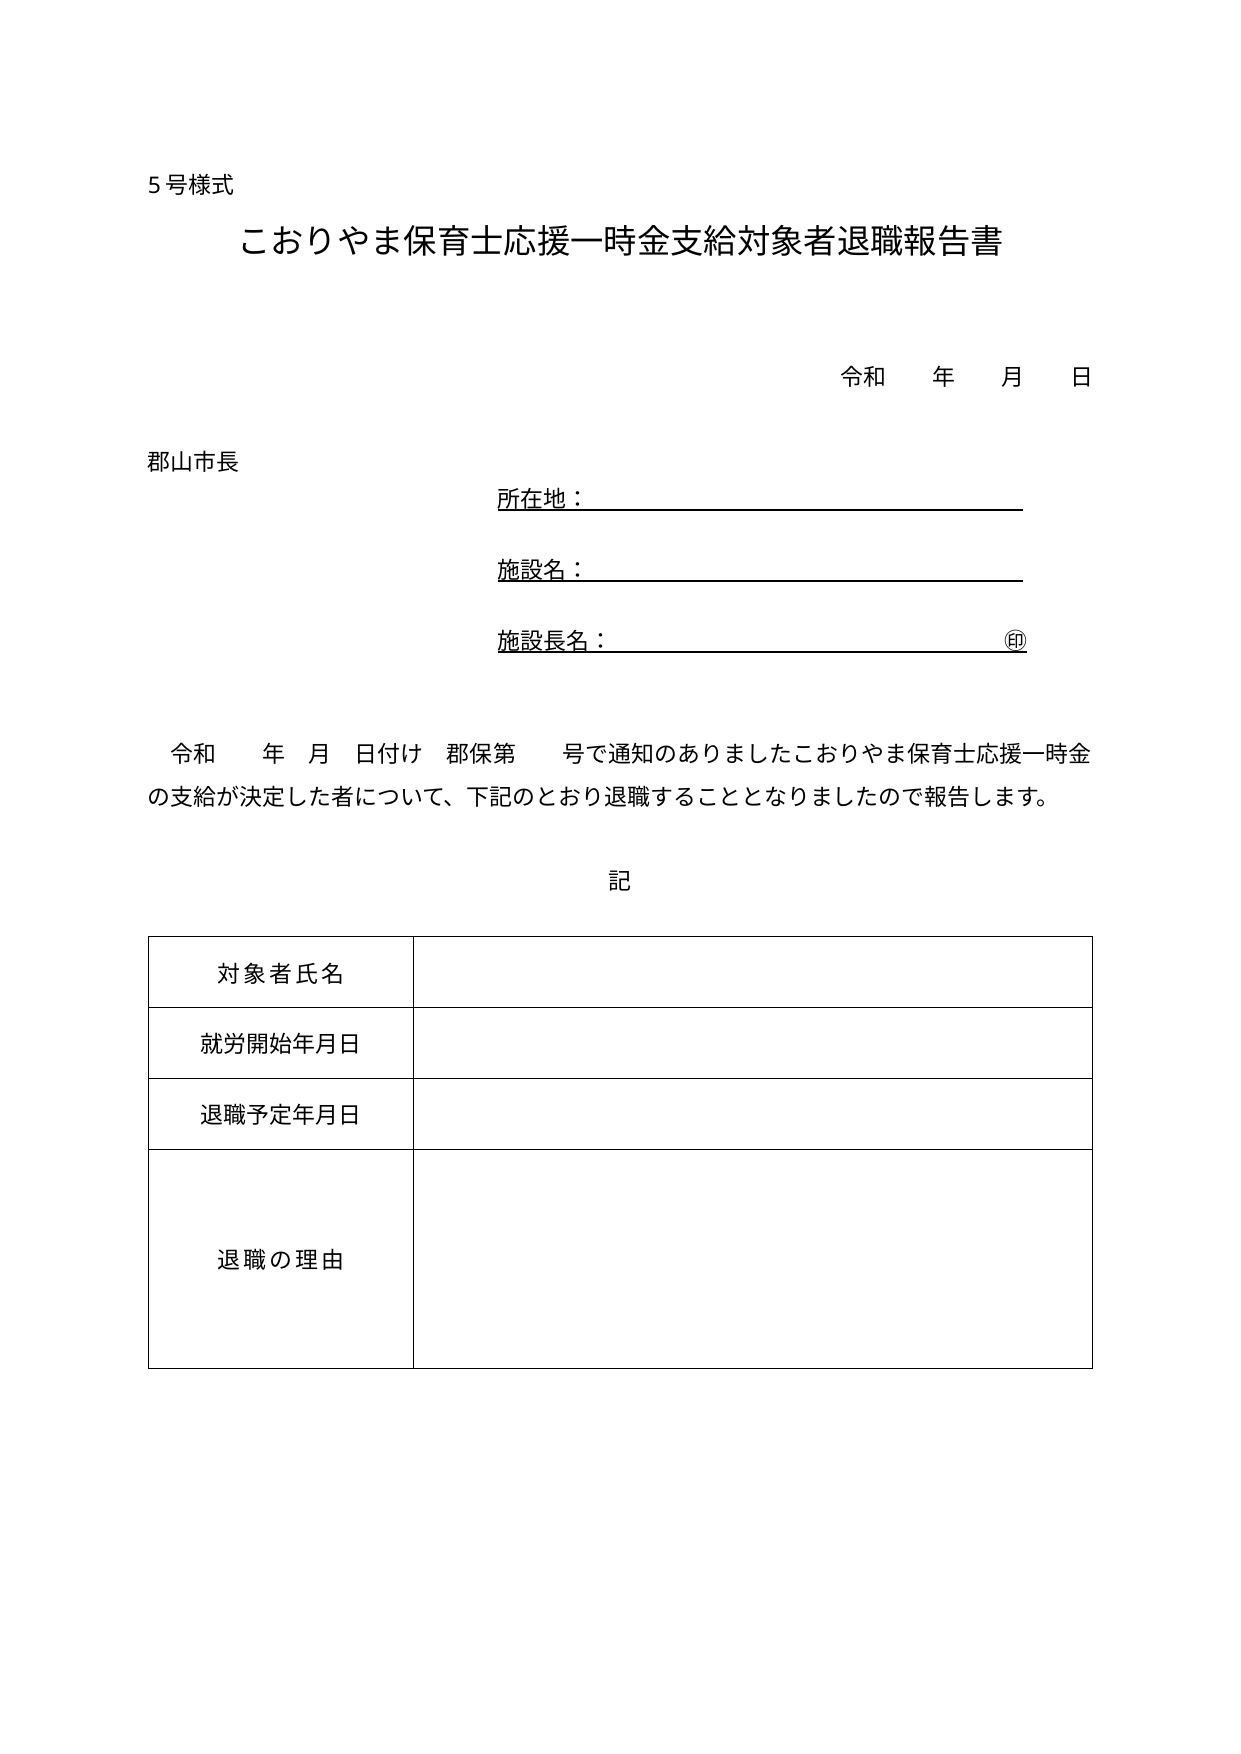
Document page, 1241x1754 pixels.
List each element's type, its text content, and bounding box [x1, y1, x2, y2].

text 5号様式 [148, 164, 1092, 202]
table_header 対象者氏名 [149, 937, 413, 1007]
table_header [414, 937, 1092, 1007]
text 施設名： [148, 549, 1092, 587]
table_cell 就労開始年月日 [149, 1008, 413, 1078]
table_cell [414, 1150, 1092, 1368]
text 令和 年 月 日付け 郡保第 号で通知のありましたこおりやま保育士応援一時金の支給が決定した者について、下記のとおり退職することとなりましたので報告します。 [147, 733, 1092, 814]
text 令和 年 月 日 [148, 357, 1092, 394]
text 所在地： [148, 479, 1092, 516]
table_cell 退職の理由 [149, 1150, 413, 1368]
subtitle 記 [148, 861, 1092, 899]
table_cell [414, 1008, 1092, 1078]
table_cell 退職予定年月日 [149, 1079, 413, 1149]
table_cell [414, 1079, 1092, 1149]
text 施設長名： ㊞ [148, 620, 1092, 658]
text こおりやま保育士応援一時金支給対象者退職報告書 [148, 202, 1092, 277]
text 郡山市長 [148, 441, 1092, 479]
